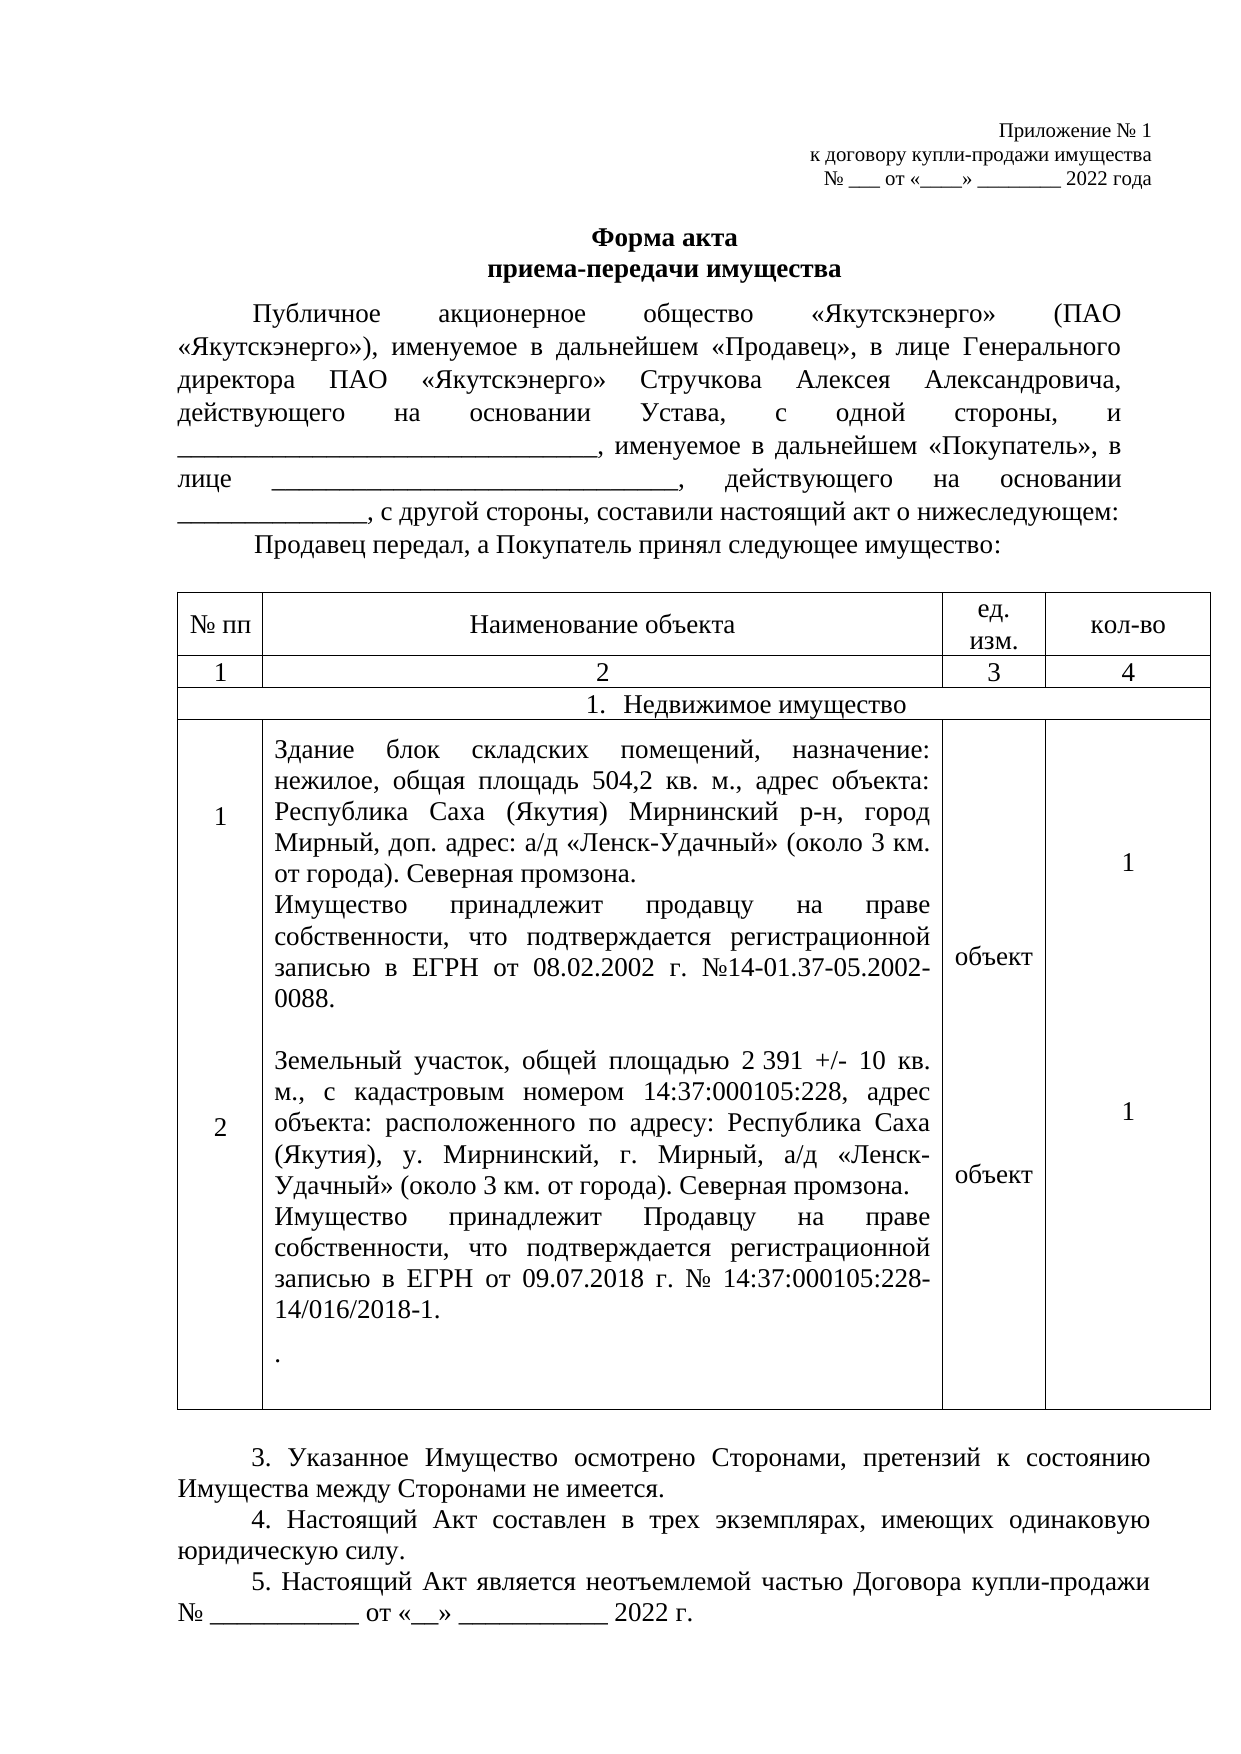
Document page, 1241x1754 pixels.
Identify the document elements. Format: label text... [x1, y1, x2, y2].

table_header кол-во [1046, 593, 1210, 655]
table_cell 1 [178, 656, 262, 687]
text Продавец передал, а Покупатель принял следующее имущество: [103, 527, 1152, 560]
text 4. Настоящий Акт составлен в трех экземплярах, имеющих одинаковую юридическую силу. [177, 1503, 1152, 1565]
text 5. Настоящий Акт является неотъемлемой частью Договора купли-продажи № ___________ от «__» ___________ 2022 г. [177, 1565, 1152, 1628]
text Приложение № 1 [783, 118, 1152, 142]
text Публичное акционерное общество «Якутскэнерго» (ПАО «Якутскэнерго»), именуемое в дальнейшем «Продавец», в лице Генерального директора ПАО «Якутскэнерго» Стручкова Алексея Александровича, действующего на основании Устава, с одной стороны, и _______________________________, именуемое в дальнейшем «Покупатель», в лице ______________________________, действующего на основании ______________, с другой стороны, составили настоящий акт о нижеследующем: [177, 296, 1122, 527]
table_cell Недвижимое имущество [178, 688, 1210, 719]
text приема-передачи имущества [177, 253, 1152, 284]
table_cell 1 2 [178, 720, 262, 1408]
table_header № пп [178, 593, 262, 655]
text к договору купли-продажи имущества [177, 142, 1152, 166]
text № ___ от «____» ________ 2022 года [177, 166, 1152, 190]
text Форма акта [177, 221, 1152, 253]
table_cell 3 [943, 656, 1045, 687]
table_header Наименование объекта [263, 593, 942, 655]
table_cell 2 [263, 656, 942, 687]
text 3. Указанное Имущество осмотрено Сторонами, претензий к состоянию Имущества между Сторонами не имеется. [177, 1441, 1152, 1503]
table_cell объект объект [943, 720, 1045, 1408]
table_header ед. изм. [943, 593, 1045, 655]
table_cell Здание блок складских помещений, назначение: нежилое, общая площадь 504,2 кв. м., адрес объекта: Республика Саха (Якутия) Мирнинский р-н, город Мирный, доп. адрес: а/д «Ленск-Удачный» (около 3 км. от города). Северная промзона. Имущество принадлежит продавцу на праве собственности, что подтверждается регистрационной записью в ЕГРН от 08.02.2002 г. №14-01.37-05.2002-0088. Земельный участок, общей площадью 2 391 +/- 10 кв. м., с кадастровым номером 14:37:000105:228, адрес объекта: расположенного по адресу: Республика Саха (Якутия), у. Мирнинский, г. Мирный, а/д «Ленск-Удачный» (около 3 км. от города). Северная промзона. Имущество принадлежит Продавцу на праве собственности, что подтверждается регистрационной записью в ЕГРН от 09.07.2018 г. № 14:37:000105:228-14/016/2018-1. . [263, 720, 942, 1408]
table_cell 1 1 [1046, 720, 1210, 1408]
table_cell 4 [1046, 656, 1210, 687]
